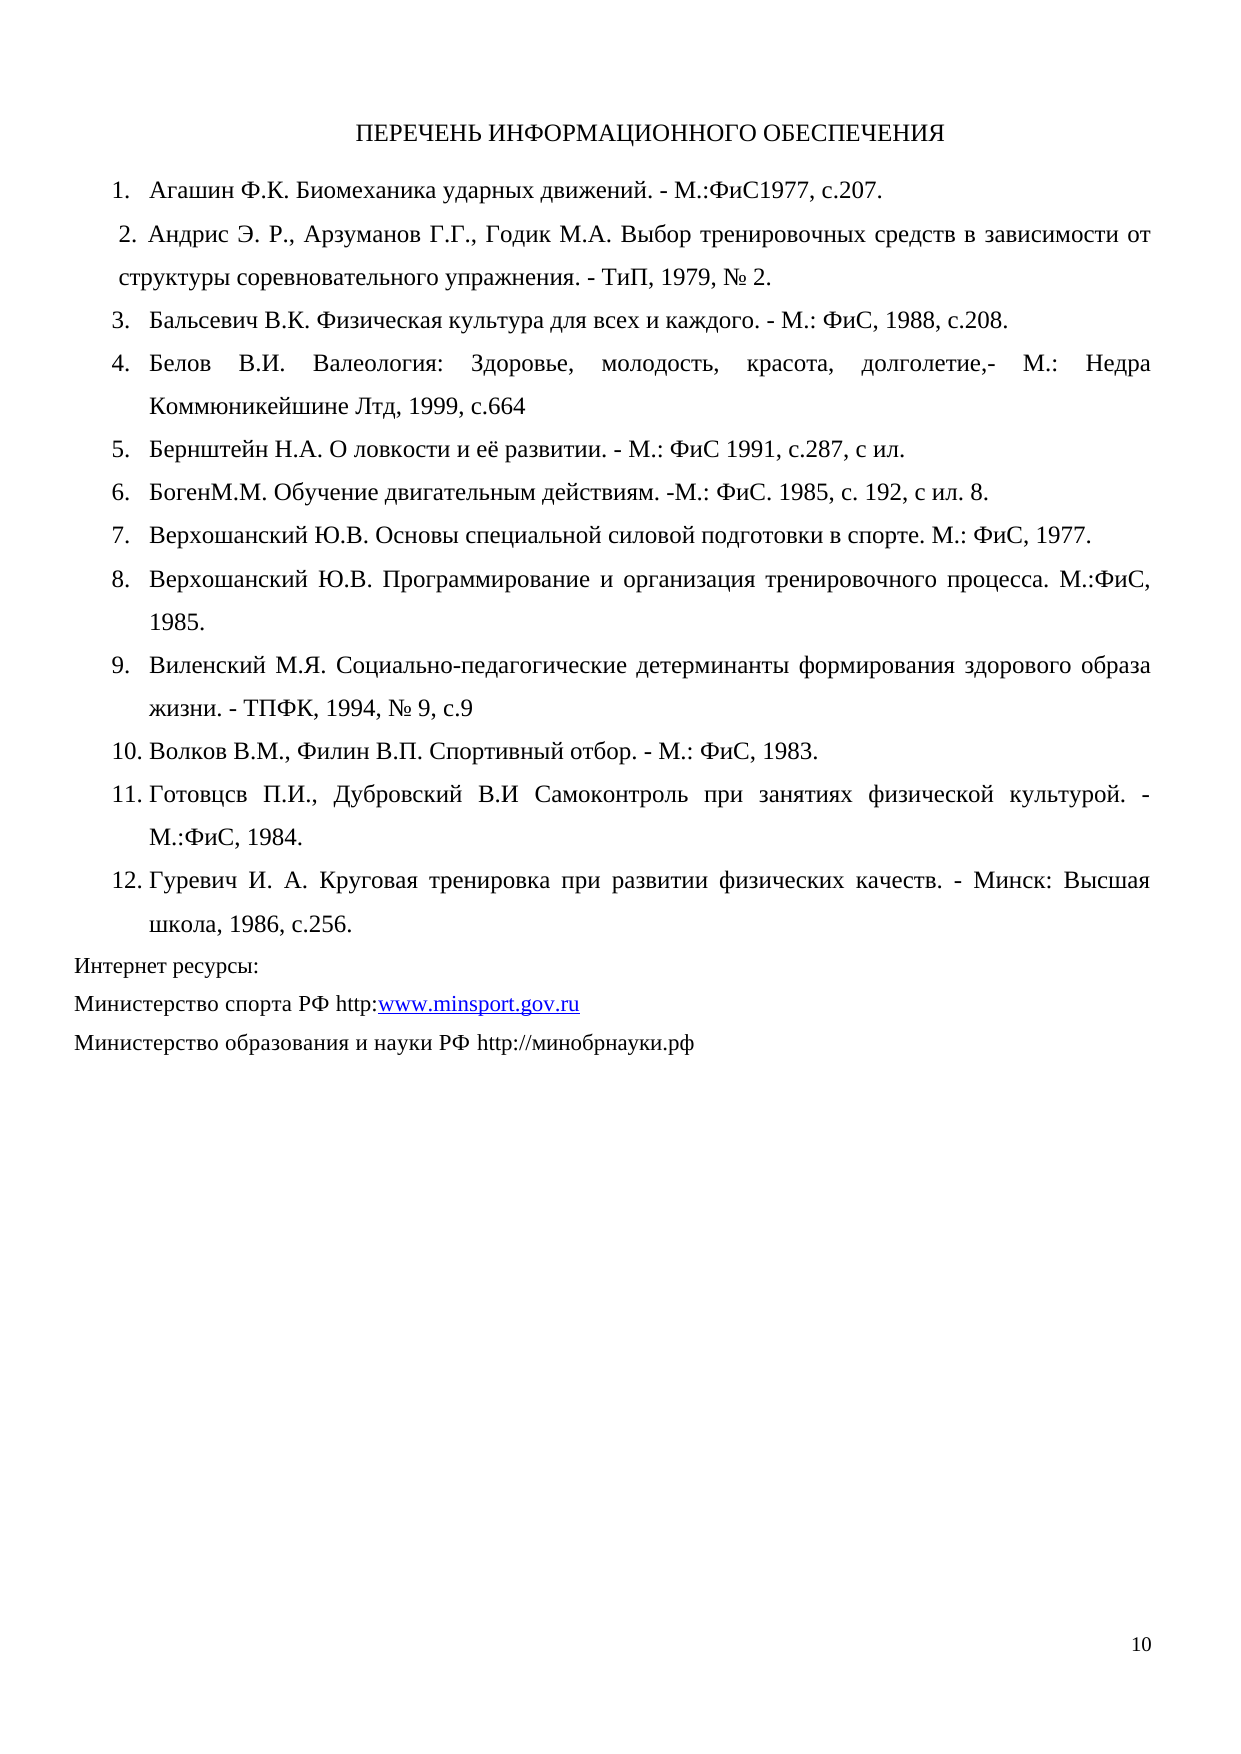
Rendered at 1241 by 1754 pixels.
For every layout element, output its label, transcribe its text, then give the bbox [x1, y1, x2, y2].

list Андрис Э. Р., Арзуманов Г.Г., Годик М.А. Выбор тренировочных средств в зависимости от структуры соревновательного упражнения. - ТиП, 1979, № 2. [118, 219, 1152, 291]
list Бернштейн Н.А. О ловкости и её развитии. - М.: ФиС 1991, с.287, с ил. [111, 434, 1152, 463]
list Волков В.М., Филин В.П. Спортивный отбор. - М.: ФиС, 1983. [111, 736, 1152, 765]
list Верхошанский Ю.В. Программирование и организация тренировочного процесса. М.:ФиС, 1985. [111, 564, 1152, 636]
list Агашин Ф.К. Биомеханика ударных движений. - М.:ФиС1977, с.207. [111, 176, 1152, 204]
list Виленский М.Я. Социально-педагогические детерминанты формирования здорового образа жизни. - ТПФК, 1994, № 9, с.9 [111, 650, 1152, 722]
list Бальсевич В.К. Физическая культура для всех и каждого. - М.: ФиС, 1988, с.208. [111, 305, 1152, 334]
list БогенМ.М. Обучение двигательным действиям. -М.: ФиС. 1985, с. 192, с ил. 8. [111, 477, 1152, 506]
list Гуревич И. А. Круговая тренировка при развитии физических качеств. - Минск: Высшая школа, 1986, с.256. [111, 866, 1152, 937]
list Белов В.И. Валеология: Здоровье, молодость, красота, долголетие,- М.: Недра Коммюникейшине Лтд, 1999, с.664 [111, 348, 1152, 420]
list Готовцсв П.И., Дубровский В.И Самоконтроль при занятиях физической культурой. -М.:ФиС, 1984. [111, 779, 1152, 851]
table_cell Министерство образования и науки РФ http://минобрнауки.рф [63, 1029, 1148, 1067]
table_header Интернет ресурсы: [63, 952, 1148, 990]
list ПЕРЕЧЕНЬ ИНФОРМАЦИОННОГО ОБЕСПЕЧЕНИЯ [149, 118, 1152, 147]
table_cell Министерство спорта РФ http:www.minsport.gov.ru [63, 990, 1148, 1028]
list Верхошанский Ю.В. Основы специальной силовой подготовки в спорте. М.: ФиС, 1977. [111, 521, 1152, 549]
